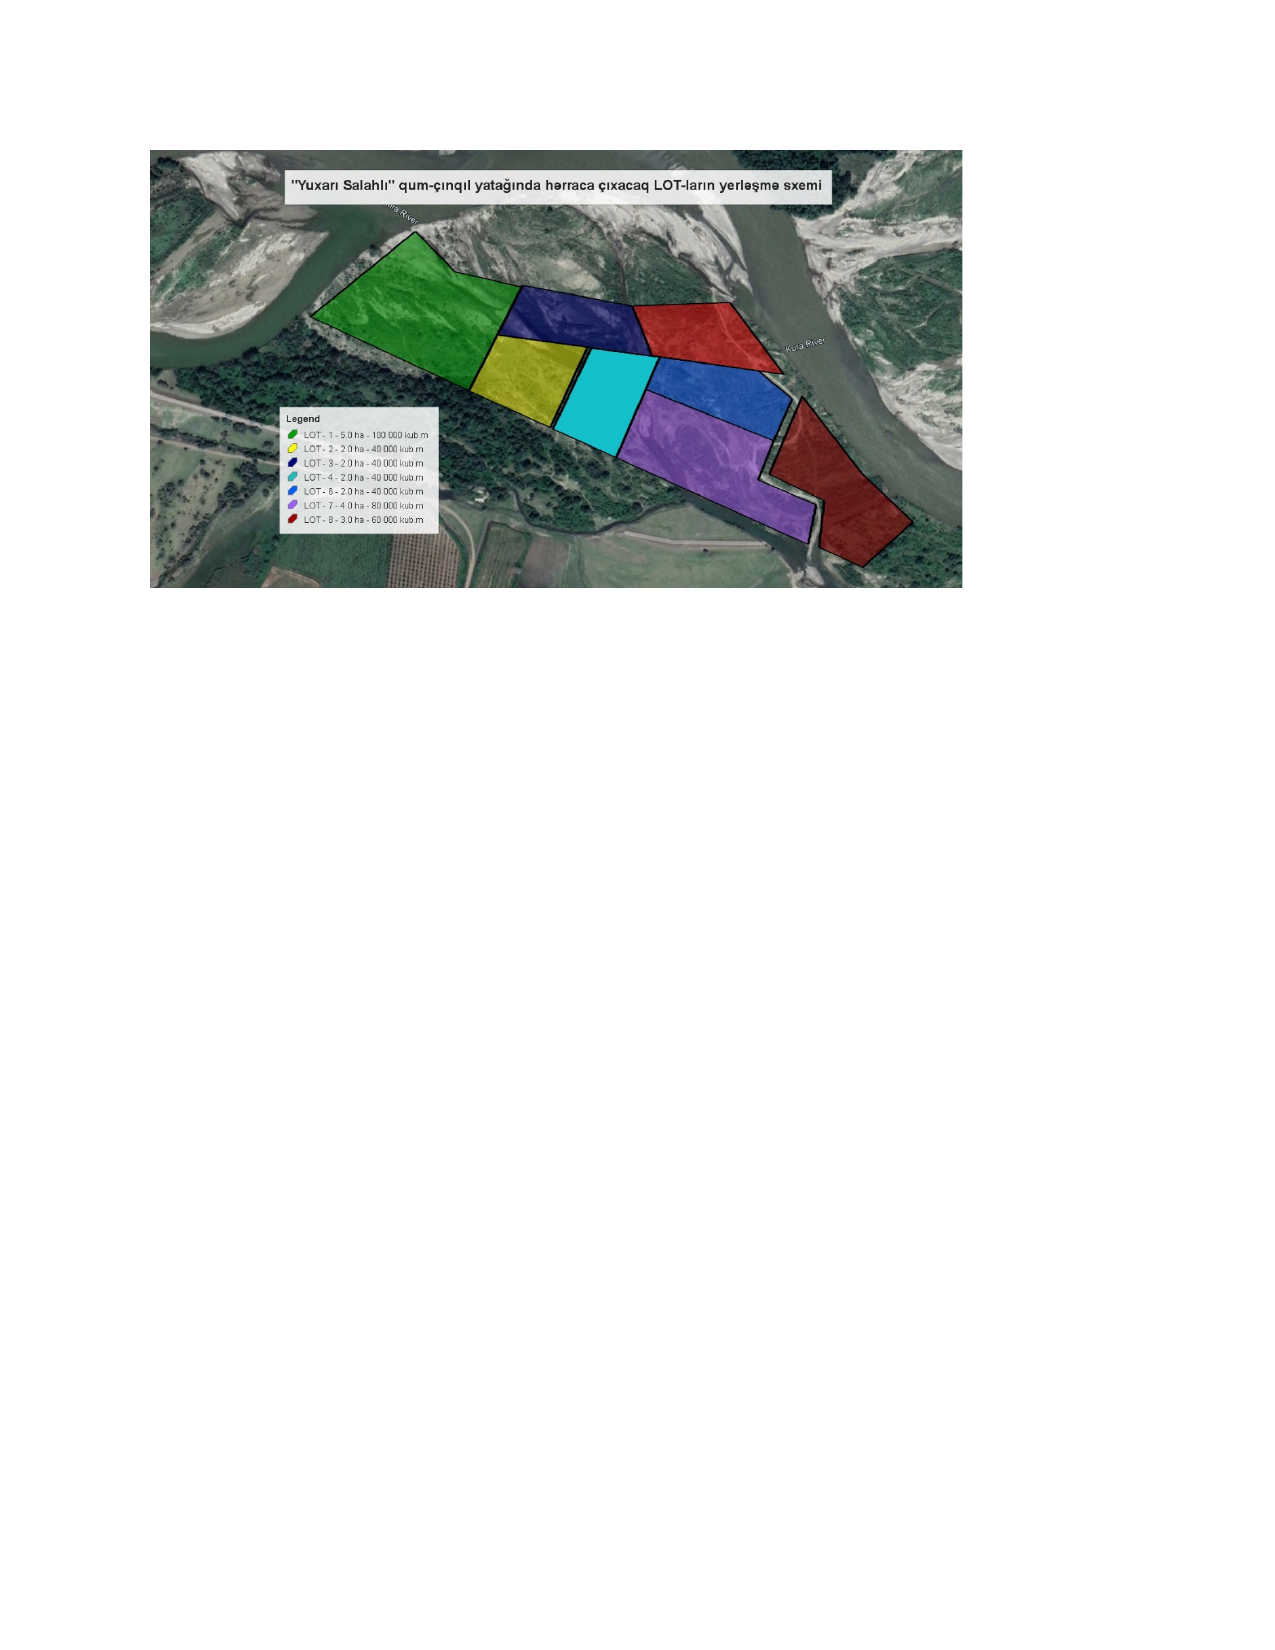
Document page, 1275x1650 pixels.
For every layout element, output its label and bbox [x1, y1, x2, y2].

picture [150, 150, 963, 588]
